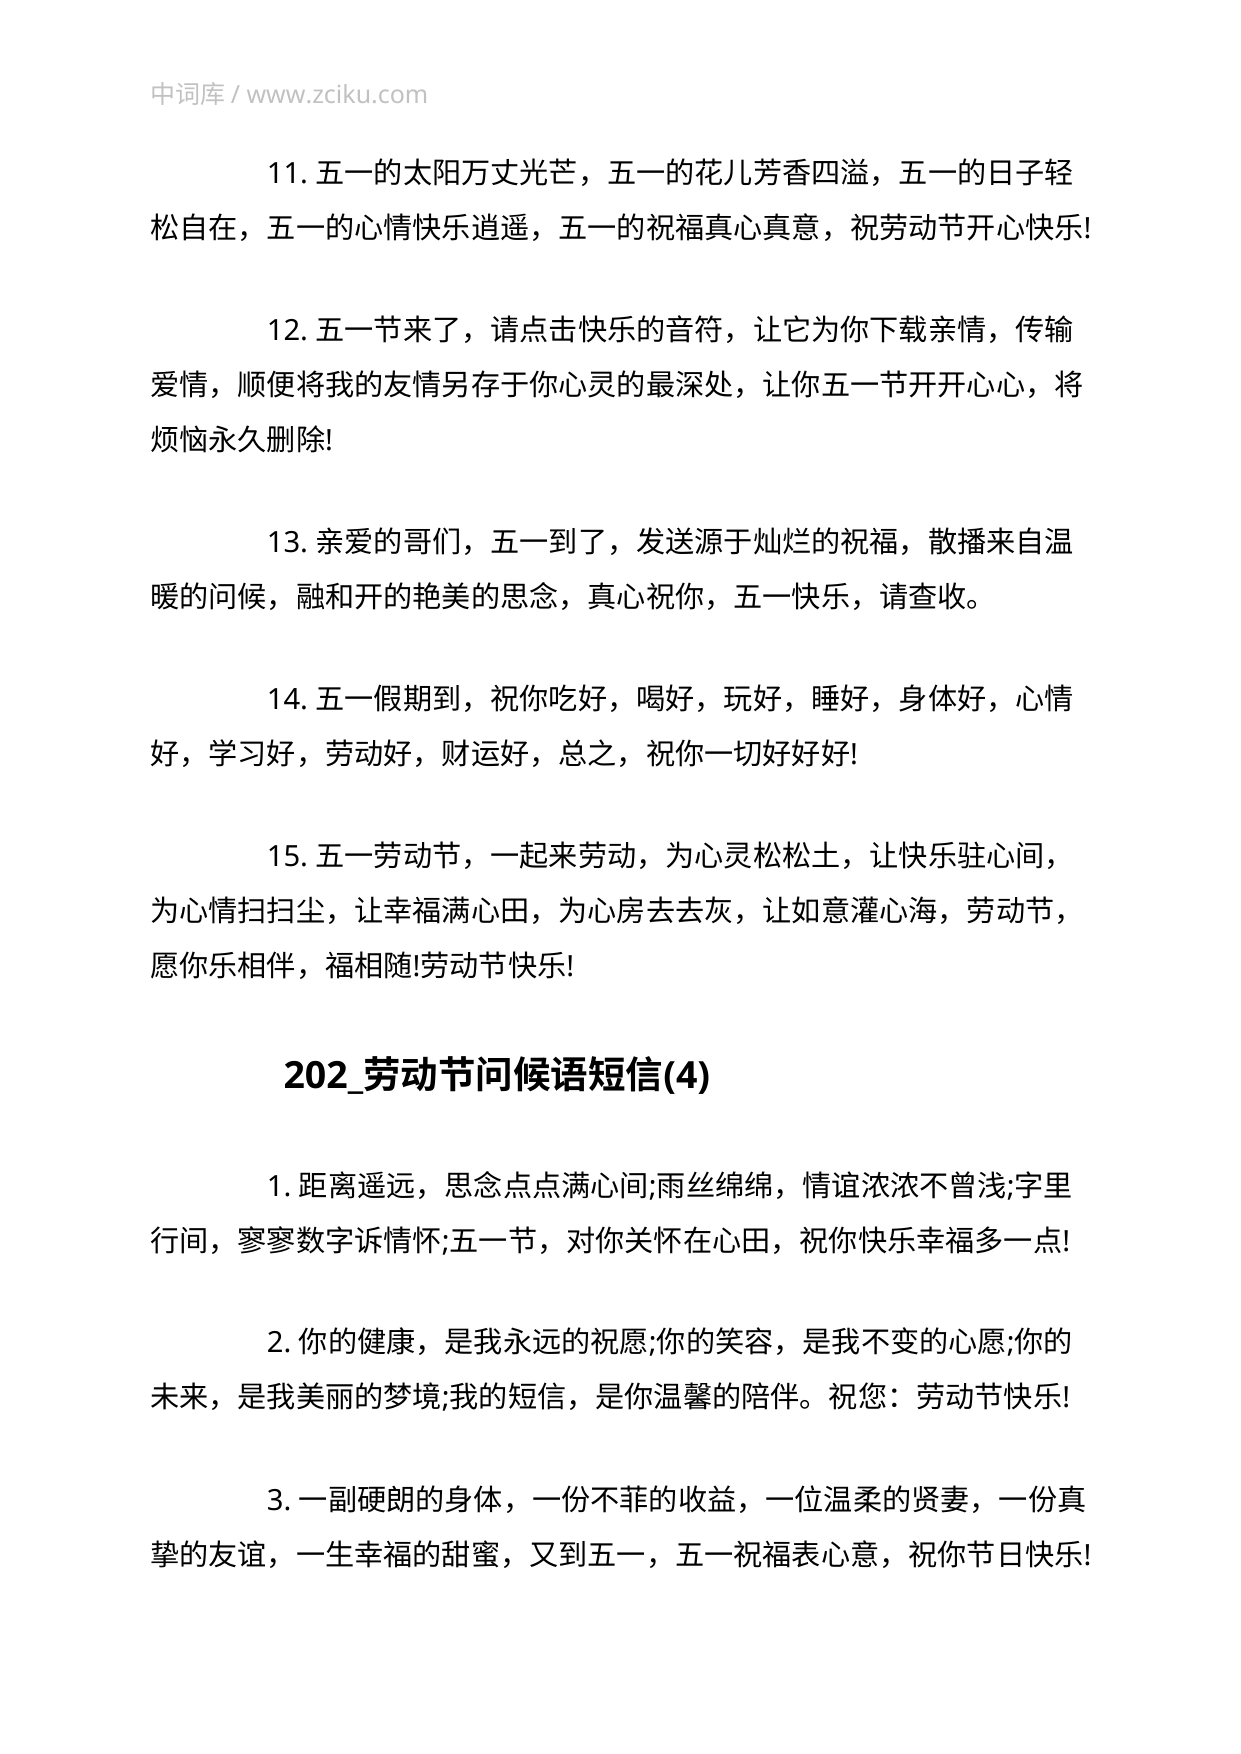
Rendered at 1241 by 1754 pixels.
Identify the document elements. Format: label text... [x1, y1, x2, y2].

text 2. 你的健康，是我永远的祝愿;你的笑容，是我不变的心愿;你的未来，是我美丽的梦境;我的短信，是你温馨的陪伴。祝您：劳动节快乐! [150, 1319, 1090, 1416]
text 3. 一副硬朗的身体，一份不菲的收益，一位温柔的贤妻，一份真挚的友谊，一生幸福的甜蜜，又到五一，五一祝福表心意，祝你节日快乐! [150, 1476, 1090, 1573]
text 15. 五一劳动节，一起来劳动，为心灵松松土，让快乐驻心间，为心情扫扫尘，让幸福满心田，为心房去去灰，让如意灌心海，劳动节，愿你乐相伴，福相随!劳动节快乐! [150, 833, 1090, 985]
text 11. 五一的太阳万丈光芒，五一的花儿芳香四溢，五一的日子轻松自在，五一的心情快乐逍遥，五一的祝福真心真意，祝劳动节开心快乐! [150, 150, 1090, 247]
text 13. 亲爱的哥们，五一到了，发送源于灿烂的祝福，散播来自温暖的问候，融和开的艳美的思念，真心祝你，五一快乐，请查收。 [150, 519, 1090, 616]
text 12. 五一节来了，请点击快乐的音符，让它为你下载亲情，传输爱情，顺便将我的友情另存于你心灵的最深处，让你五一节开开心心，将烦恼永久删除! [150, 307, 1090, 459]
text 14. 五一假期到，祝你吃好，喝好，玩好，睡好，身体好，心情好，学习好，劳动好，财运好，总之，祝你一切好好好! [150, 676, 1090, 773]
text 202_劳动节问候语短信(4) [150, 1044, 1090, 1099]
text 1. 距离遥远，思念点点满心间;雨丝绵绵，情谊浓浓不曾浅;字里行间，寥寥数字诉情怀;五一节，对你关怀在心田，祝你快乐幸福多一点! [150, 1162, 1090, 1259]
